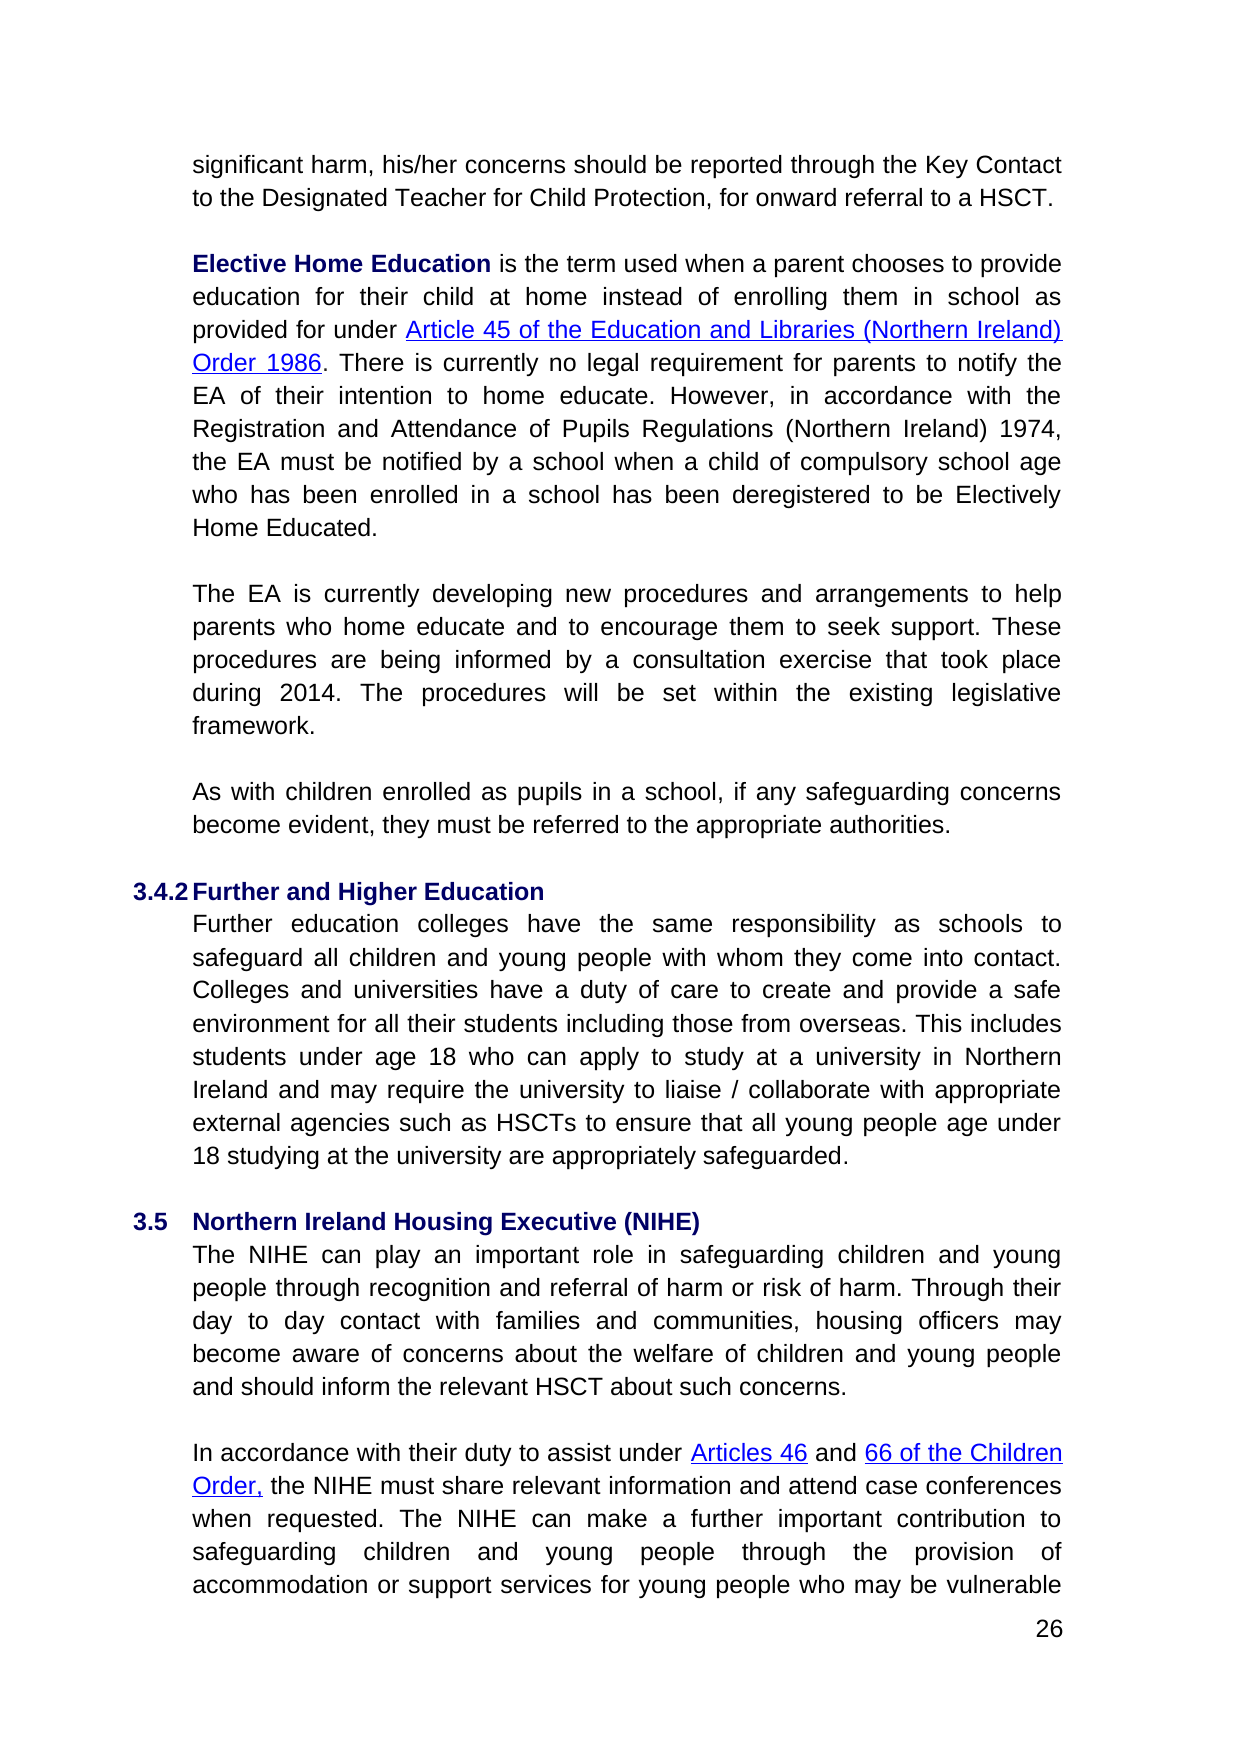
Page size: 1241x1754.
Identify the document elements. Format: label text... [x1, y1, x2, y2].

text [192, 150, 1063, 212]
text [192, 1438, 1063, 1599]
text Elective Home Education is the term used when a parent chooses to provide education for their child at home instead of enrolling them in school as provided for under Article 45 of the Education and Libraries (Northern Ireland) Order 1986. There is currently no legal requirement for parents to notify the EA of their intention to home educate. However, in accordance with the Registration and Attendance of Pupils Regulations (Northern Ireland) 1974, the EA must be notified by a school when a child of compulsory school age who has been enrolled in a school has been deregistered to be Electively Home Educated. [192, 249, 1063, 542]
subtitle 3.4.2 Further and Higher Education [133, 876, 1063, 905]
subtitle 3.5 Northern Ireland Housing Executive (NIHE) [133, 1207, 1063, 1235]
text As with children enrolled as pupils in a school, if any safeguarding concerns become evident, they must be referred to the appropriate authorities. [192, 777, 1063, 839]
text The EA is currently developing new procedures and arrangements to help parents who home educate and to encourage them to seek support. These procedures are being informed by a consultation exercise that took place during 2014. The procedures will be set within the existing legislative framework. [192, 579, 1063, 740]
text The NIHE can play an important role in safeguarding children and young people through recognition and referral of harm or risk of harm. Through their day to day contact with families and communities, housing officers may become aware of concerns about the welfare of children and young people and should inform the relevant HSCT about such concerns. [192, 1240, 1063, 1401]
text Further education colleges have the same responsibility as schools to safeguard all children and young people with whom they come into contact. Colleges and universities have a duty of care to create and provide a safe environment for all their students including those from overseas. This includes students under age 18 who can apply to study at a university in Northern Ireland and may require the university to liaise / collaborate with appropriate external agencies such as HSCTs to ensure that all young people age under 18 studying at the university are appropriately safeguarded. [192, 909, 1063, 1169]
